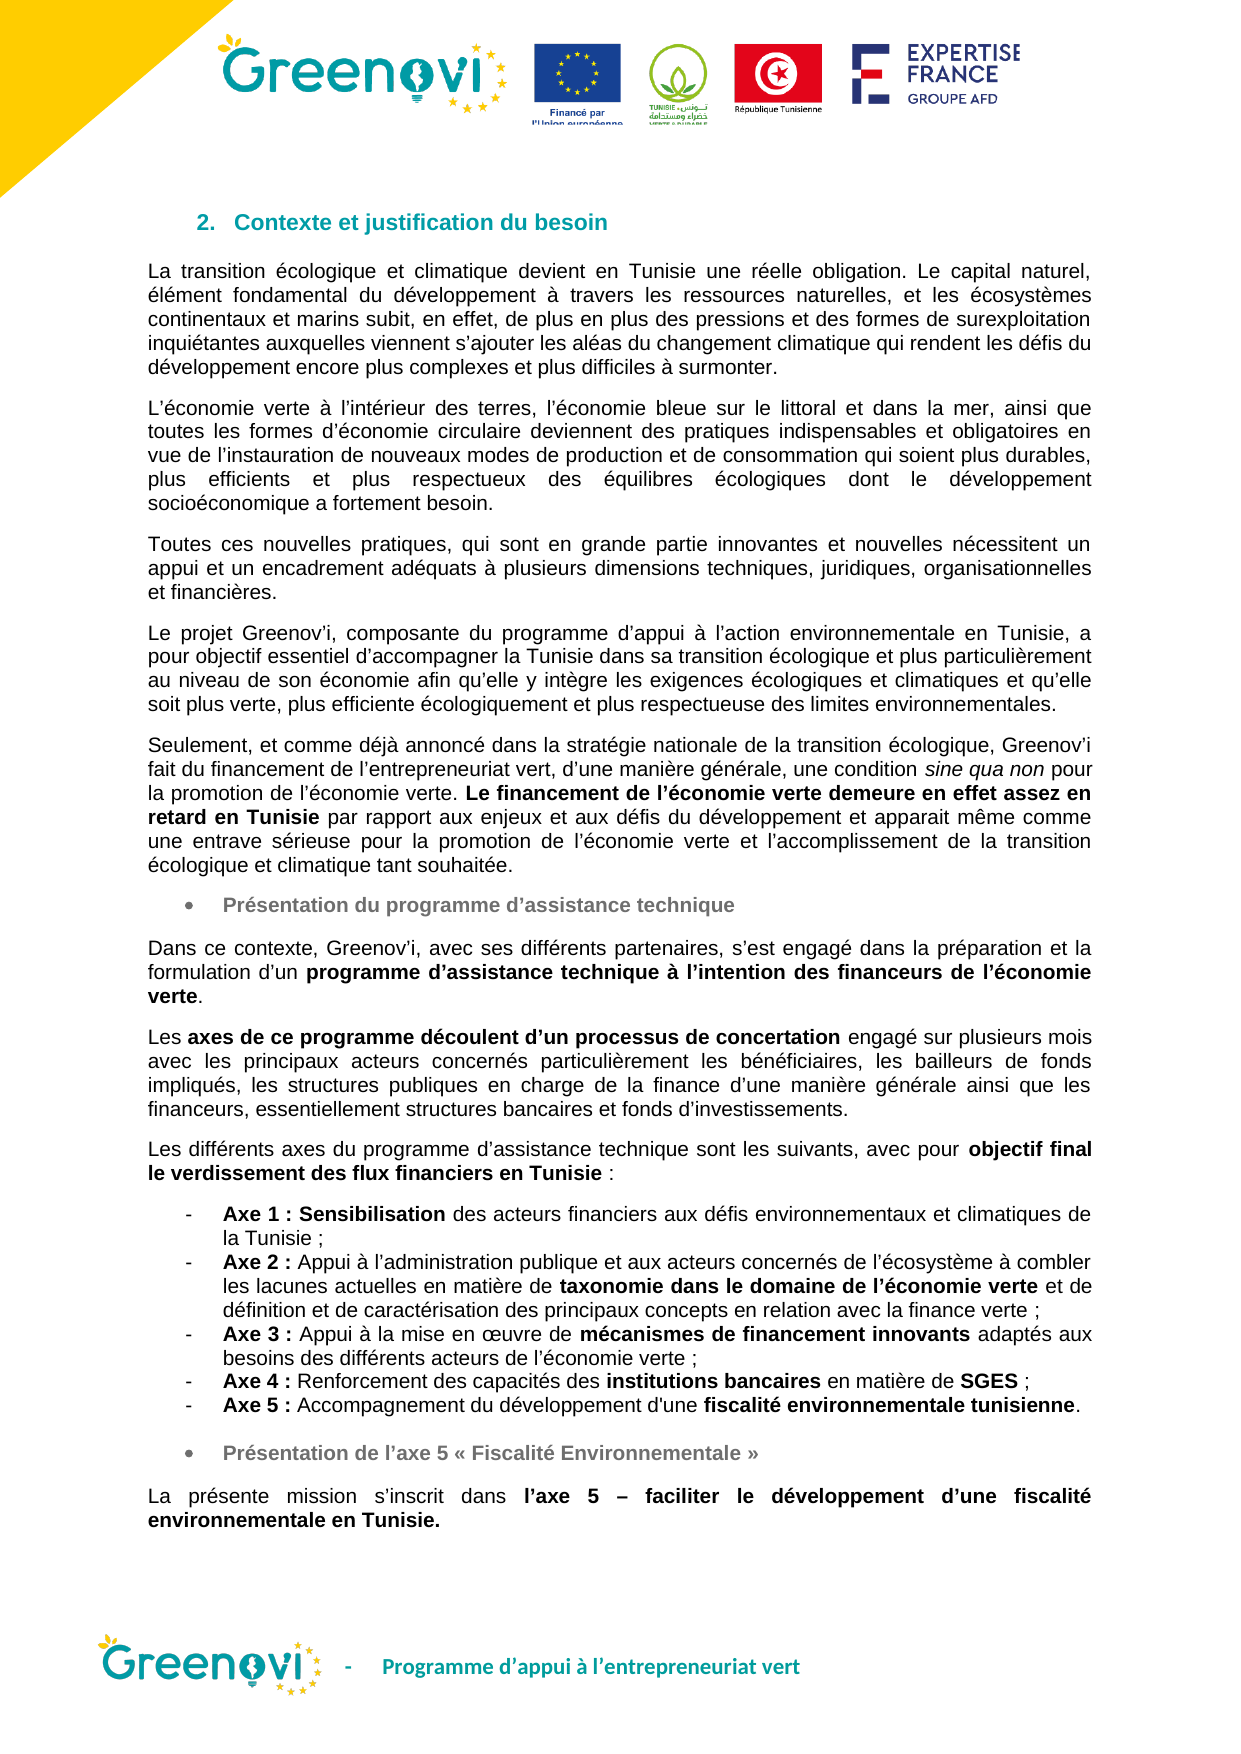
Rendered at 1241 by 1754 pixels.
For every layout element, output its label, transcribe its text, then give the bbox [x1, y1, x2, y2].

list Présentation de l’axe 5 « Fiscalité Environnementale » [185, 1441, 1093, 1465]
text La transition écologique et climatique devient en Tunisie une réelle obligation. Le capital naturel, élément fondamental du développement à travers les ressources naturelles, et les écosystèmes continentaux et marins subit, en effet, de plus en plus des pressions et des formes de surexploitation inquiétantes auxquelles viennent s’ajouter les aléas du changement climatique qui rendent les défis du développement encore plus complexes et plus difficiles à surmonter. [148, 259, 1093, 379]
text Seulement, et comme déjà annoncé dans la stratégie nationale de la transition écologique, Greenov’i fait du financement de l’entrepreneuriat vert, d’une manière générale, une condition sine qua non pour la promotion de l’économie verte. Le financement de l’économie verte demeure en effet assez en retard en Tunisie par rapport aux enjeux et aux défis du développement et apparait même comme une entrave sérieuse pour la promotion de l’économie verte et l’accomplissement de la transition écologique et climatique tant souhaitée. [148, 733, 1093, 877]
list Axe 1 : Sensibilisation des acteurs financiers aux défis environnementaux et climatiques de la Tunisie ; [185, 1202, 1093, 1249]
text Les axes de ce programme découlent d’un processus de concertation engagé sur plusieurs mois avec les principaux acteurs concernés particulièrement les bénéficiaires, les bailleurs de fonds impliqués, les structures publiques en charge de la finance d’une manière générale ainsi que les financeurs, essentiellement structures bancaires et fonds d’investissements. [148, 1024, 1093, 1120]
text Dans ce contexte, Greenov’i, avec ses différents partenaires, s’est engagé dans la préparation et la formulation d’un programme d’assistance technique à l’intention des financeurs de l’économie verte. [148, 936, 1093, 1008]
picture [91, 1623, 332, 1707]
picture [216, 33, 1020, 125]
text L’économie verte à l’intérieur des terres, l’économie bleue sur le littoral et dans la mer, ainsi que toutes les formes d’économie circulaire deviennent des pratiques indispensables et obligatoires en vue de l’instauration de nouveaux modes de production et de consommation qui soient plus durables, plus efficients et plus respectueux des équilibres écologiques dont le développement socioéconomique a fortement besoin. [148, 395, 1093, 515]
list Axe 3 : Appui à la mise en œuvre de mécanismes de financement innovants adaptés aux besoins des différents acteurs de l’économie verte ; [185, 1321, 1093, 1369]
list Axe 2 : Appui à l’administration publique et aux acteurs concernés de l’écosystème à combler les lacunes actuelles en matière de taxonomie dans le domaine de l’économie verte et de définition et de caractérisation des principaux concepts en relation avec la finance verte ; [185, 1249, 1093, 1321]
list Présentation du programme d’assistance technique [185, 893, 1093, 917]
list Axe 4 : Renforcement des capacités des institutions bancaires en matière de SGES ; [185, 1369, 1093, 1393]
text Toutes ces nouvelles pratiques, qui sont en grande partie innovantes et nouvelles nécessitent un appui et un encadrement adéquats à plusieurs dimensions techniques, juridiques, organisationnelles et financières. [148, 532, 1093, 604]
list Axe 5 : Accompagnement du développement d'une fiscalité environnementale tunisienne. [185, 1393, 1093, 1417]
text Le projet Greenov’i, composante du programme d’appui à l’action environnementale en Tunisie, a pour objectif essentiel d’accompagner la Tunisie dans sa transition écologique et plus particulièrement au niveau de son économie afin qu’elle y intègre les exigences écologiques et climatiques et qu’elle soit plus verte, plus efficiente écologiquement et plus respectueuse des limites environnementales. [148, 620, 1093, 716]
text Les différents axes du programme d’assistance technique sont les suivants, avec pour objectif final le verdissement des flux financiers en Tunisie : [148, 1137, 1093, 1185]
text La présente mission s’inscrit dans l’axe 5 – faciliter le développement d’une fiscalité environnementale en Tunisie. [148, 1484, 1093, 1532]
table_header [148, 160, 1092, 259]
